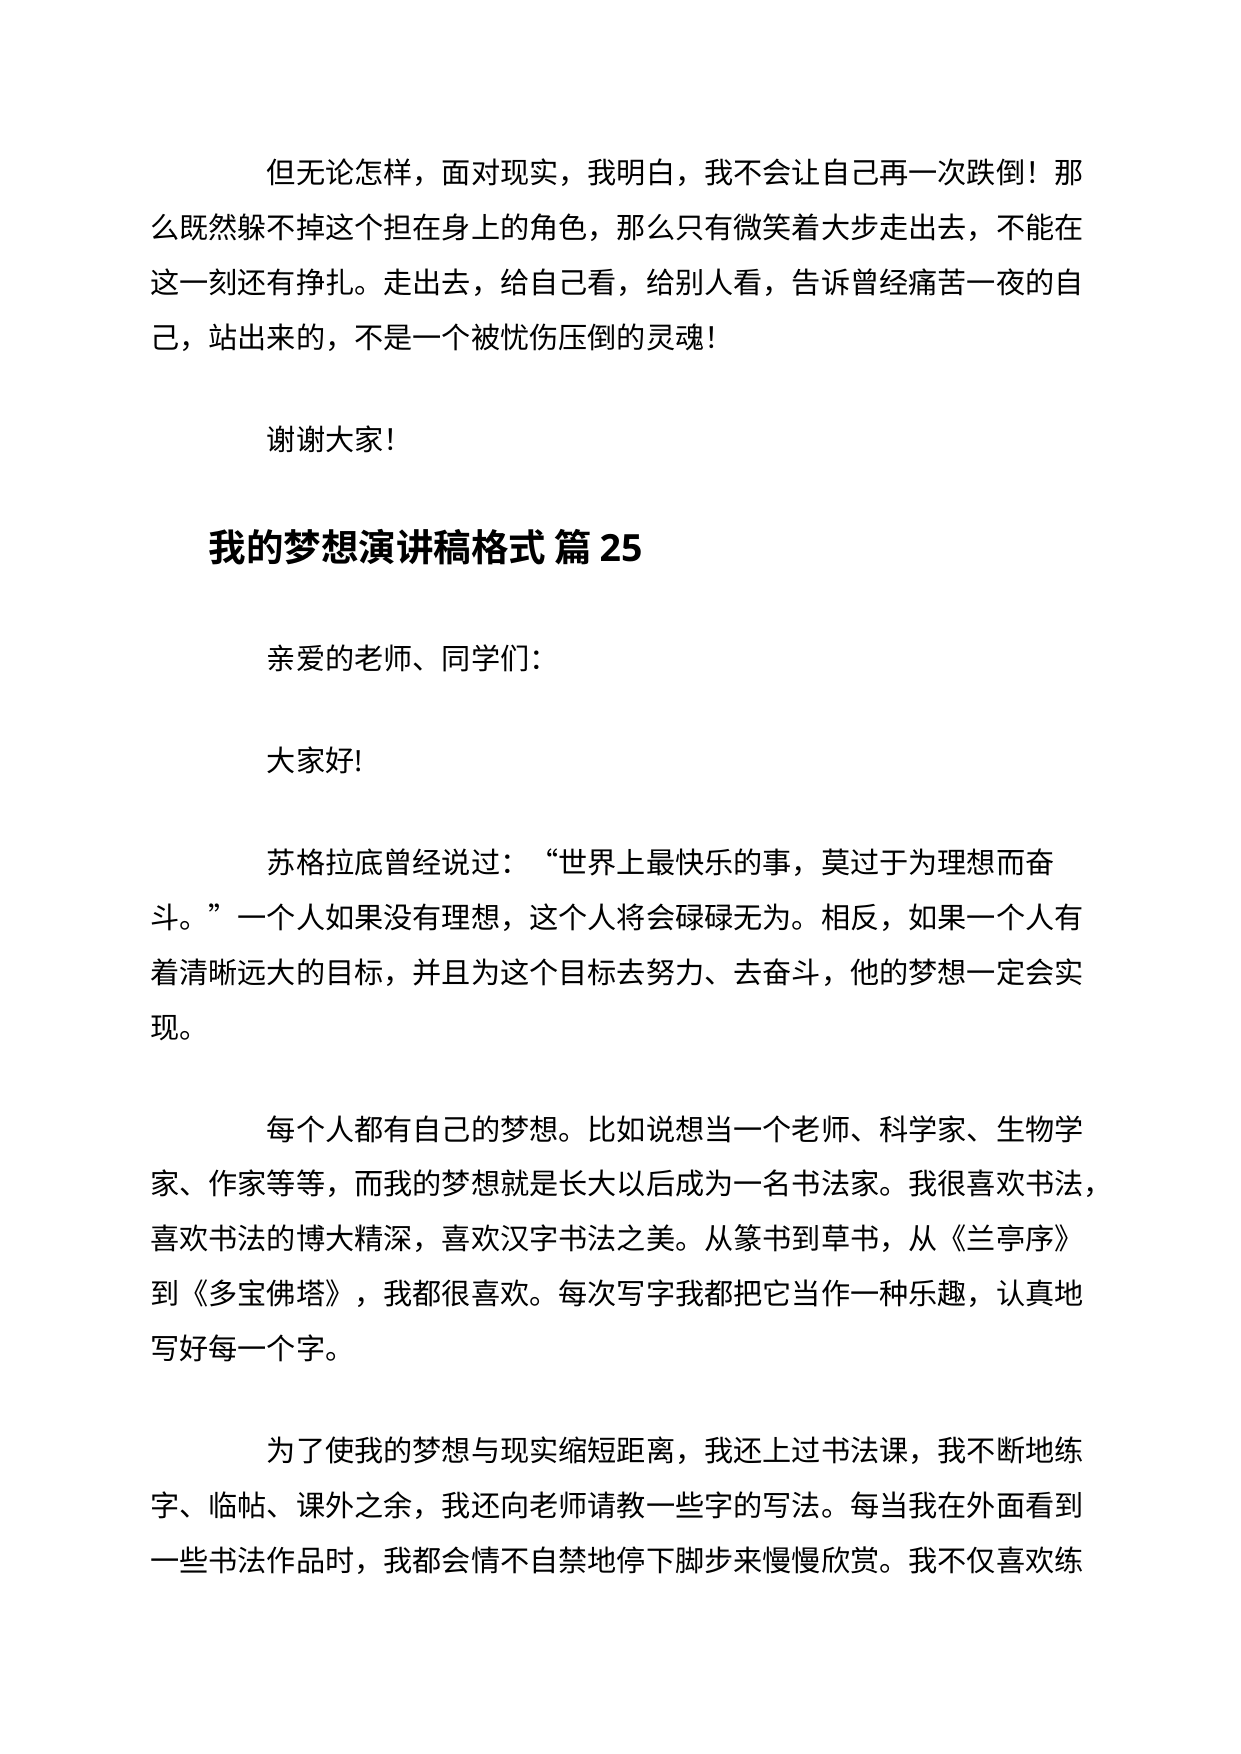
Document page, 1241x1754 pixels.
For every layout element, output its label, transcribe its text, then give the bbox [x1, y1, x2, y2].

text 大家好! [150, 738, 1090, 780]
text 谢谢大家！ [150, 416, 1090, 459]
text 但无论怎样，面对现实，我明白，我不会让自己再一次跌倒！那么既然躲不掉这个担在身上的角色，那么只有微笑着大步走出去，不能在这一刻还有挣扎。走出去，给自己看，给别人看，告诉曾经痛苦一夜的自己，站出来的，不是一个被忧伤压倒的灵魂！ [150, 150, 1090, 357]
text 每个人都有自己的梦想。比如说想当一个老师、科学家、生物学家、作家等等，而我的梦想就是长大以后成为一名书法家。我很喜欢书法，喜欢书法的博大精深，喜欢汉字书法之美。从篆书到草书，从《兰亭序》到《多宝佛塔》，我都很喜欢。每次写字我都把它当作一种乐趣，认真地写好每一个字。 [150, 1106, 1090, 1368]
text 亲爱的老师、同学们： [150, 636, 1090, 678]
text 我的梦想演讲稿格式 篇25 [150, 518, 1090, 573]
text 苏格拉底曾经说过：“世界上最快乐的事，莫过于为理想而奋斗。”一个人如果没有理想，这个人将会碌碌无为。相反，如果一个人有着清晰远大的目标，并且为这个目标去努力、去奋斗，他的梦想一定会实现。 [150, 839, 1090, 1047]
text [150, 1427, 1090, 1579]
